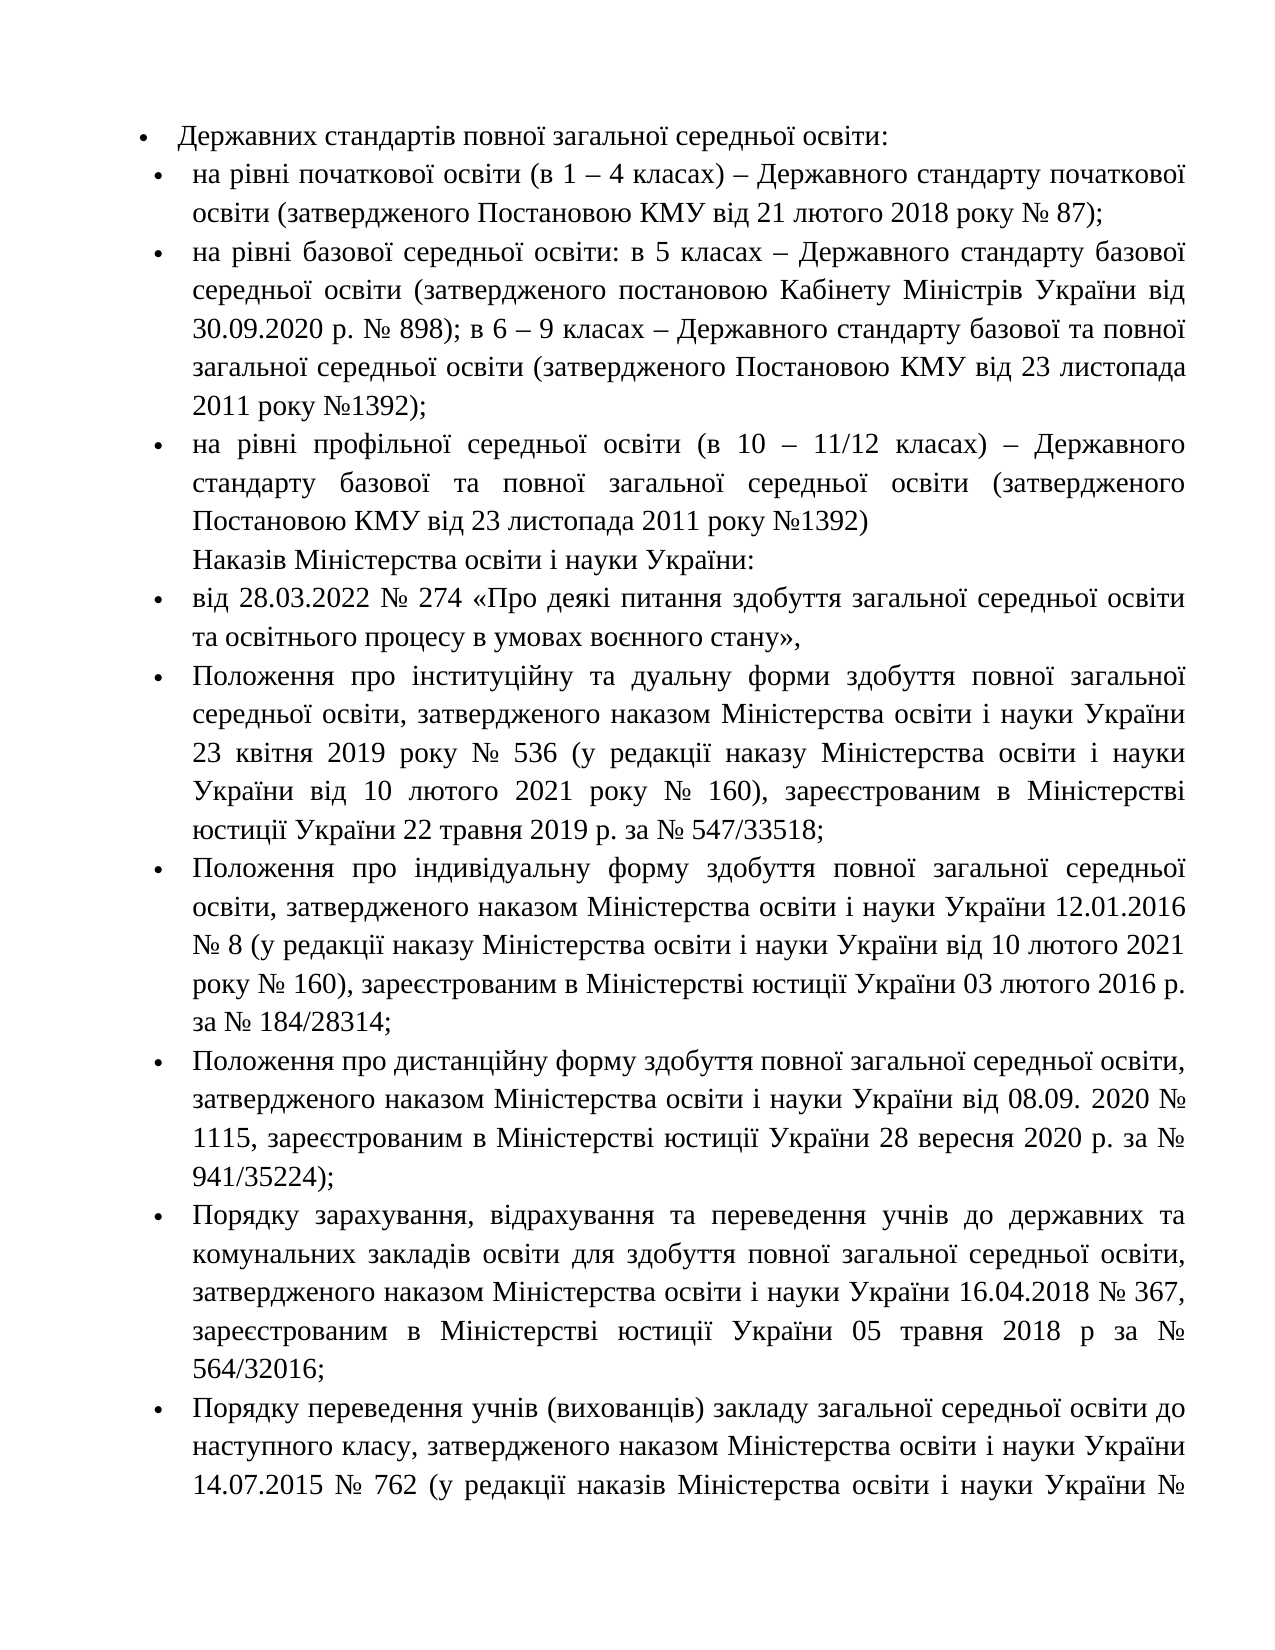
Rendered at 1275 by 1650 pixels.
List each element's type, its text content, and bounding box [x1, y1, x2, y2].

list від 28.03.2022 № 274 «Про деякі питання здобуття загальної середньої освіти та освітнього процесу в умовах воєнного стану», [154, 581, 1186, 653]
list на рівні профільної середньої освіти (в 10 – 11/12 класах) – Державного стандарту базової та повної загальної середньої освіти (затвердженого Постановою КМУ від 23 листопада 2011 року №1392) [154, 426, 1186, 537]
text Наказів Міністерства освіти і науки України: [192, 542, 1186, 576]
list Положення про індивідуальну форму здобуття повної загальної середньої освіти, затвердженого наказом Міністерства освіти і науки України 12.01.2016 № 8 (у редакції наказу Міністерства освіти і науки України від 10 лютого 2021 року № 160), зареєстрованим в Міністерстві юстиції України 03 лютого 2016 р. за № 184/28314; [154, 850, 1186, 1038]
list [154, 1390, 1186, 1501]
list Положення про інституційну та дуальну форми здобуття повної загальної середньої освіти, затвердженого наказом Міністерства освіти і науки України 23 квітня 2019 року № 536 (у редакції наказу Міністерства освіти і науки України від 10 лютого 2021 року № 160), зареєстрованим в Міністерстві юстиції України 22 травня 2019 р. за № 547/33518; [154, 658, 1186, 845]
list Положення про дистанційну форму здобуття повної загальної середньої освіти, затвердженого наказом Міністерства освіти і науки України від 08.09. 2020 № 1115, зареєстрованим в Міністерстві юстиції України 28 вересня 2020 р. за № 941/35224); [154, 1043, 1186, 1192]
list Державних стандартів повної загальної середньої освіти: [140, 118, 1186, 152]
list на рівні початкової освіти (в 1 – 4 класах) – Державного стандарту початкової освіти (затвердженого Постановою КМУ від 21 лютого 2018 року № 87); [154, 157, 1186, 229]
list Порядку зарахування, відрахування та переведення учнів до державних та комунальних закладів освіти для здобуття повної загальної середньої освіти, затвердженого наказом Міністерства освіти і науки України 16.04.2018 № 367, зареєстрованим в Міністерстві юстиції України 05 травня 2018 р за № 564/32016; [154, 1197, 1186, 1385]
list на рівні базової середньої освіти: в 5 класах – Державного стандарту базової середньої освіти (затвердженого постановою Кабінету Міністрів України від 30.09.2020 р. № 898); в 6 – 9 класах – Державного стандарту базової та повної загальної середньої освіти (затвердженого Постановою КМУ від 23 листопада 2011 року №1392); [154, 234, 1186, 421]
